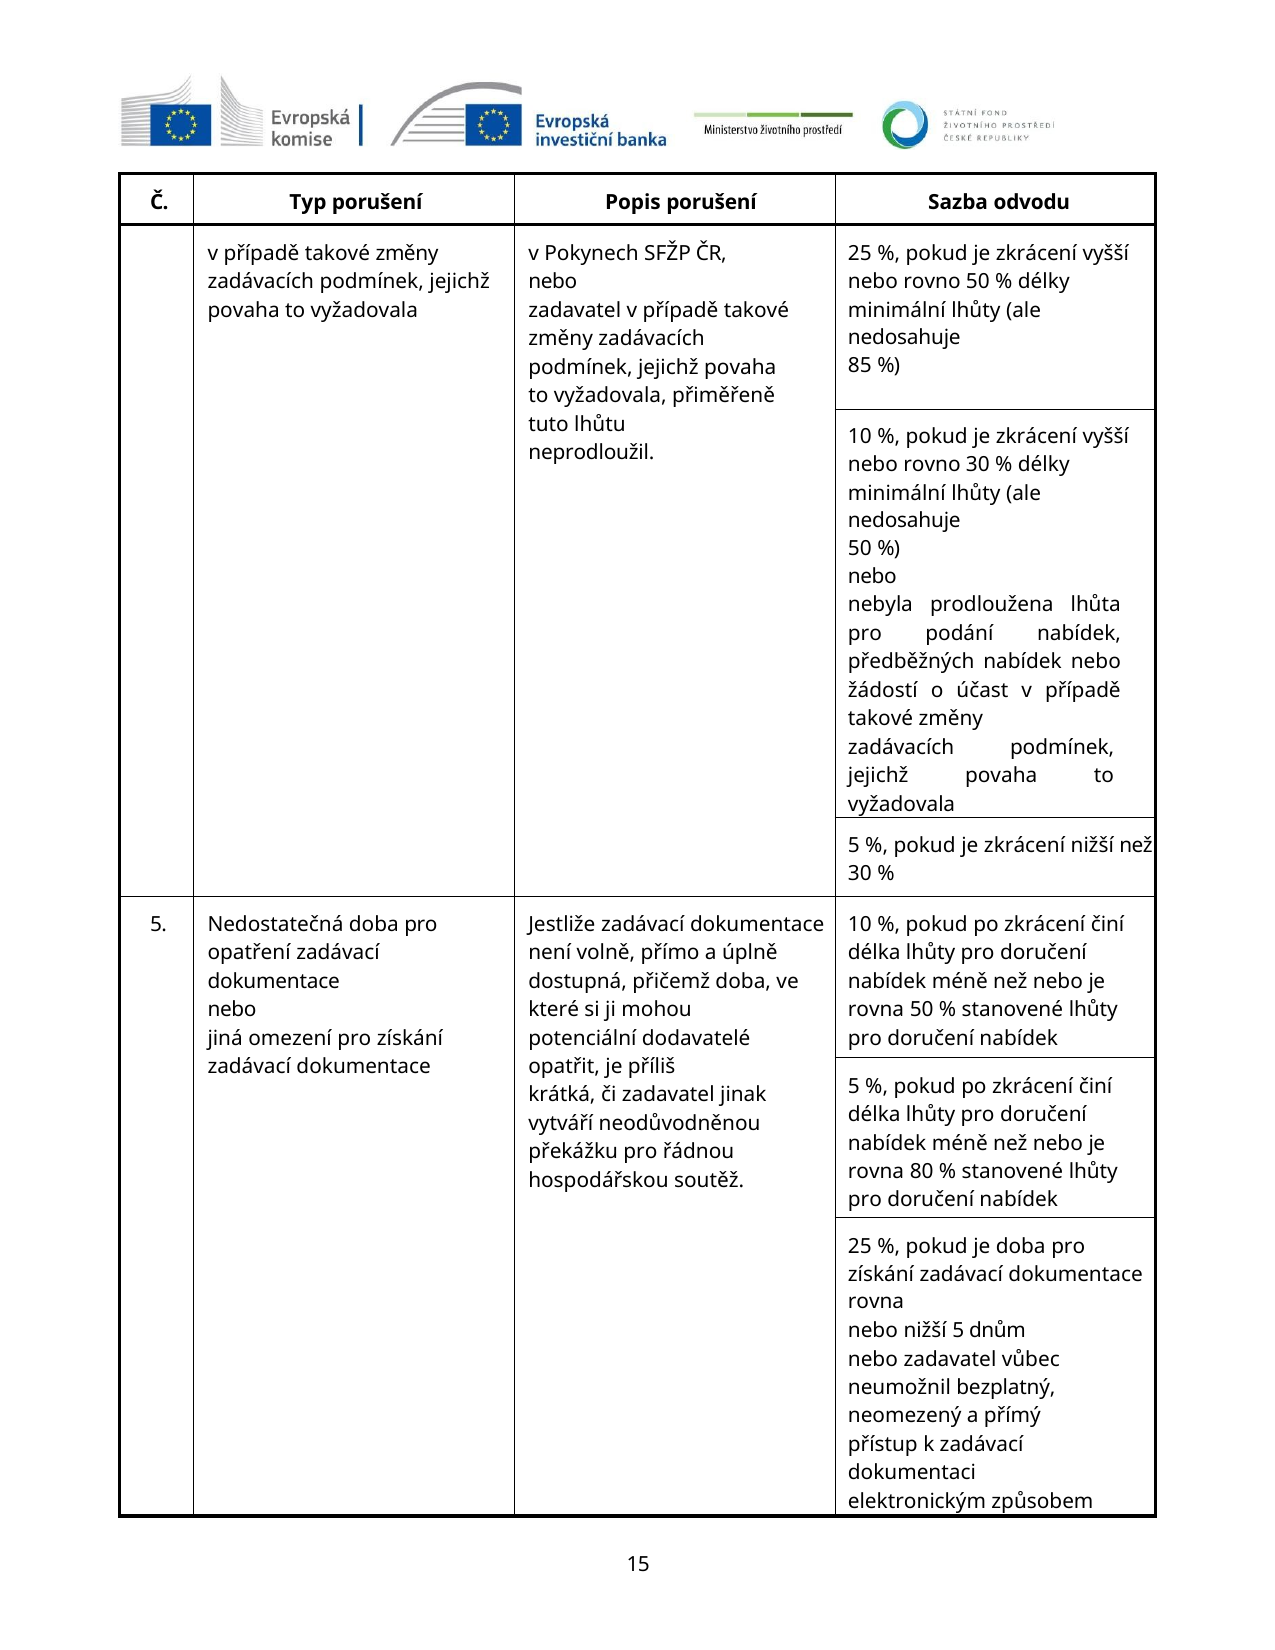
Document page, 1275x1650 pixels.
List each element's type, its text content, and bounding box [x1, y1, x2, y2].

table_header Sazba odvodu [836, 175, 1154, 223]
table_cell v případě takové změny zadávacích podmínek, jejichž povaha to vyžadovala [194, 226, 514, 896]
table_cell Nedostatečná doba pro opatření zadávací dokumentace nebo jiná omezení pro získání zadávací dokumentace [194, 897, 514, 1514]
table_cell [121, 226, 193, 896]
table_header Č. [121, 175, 193, 223]
table_cell Jestliže zadávací dokumentace není volně, přímo a úplně dostupná, přičemž doba, ve které si ji mohou potenciální dodavatelé opatřit, je příliš krátká, či zadavatel jinak vytváří neodůvodněnou překážku pro řádnou hospodářskou soutěž. [515, 897, 835, 1514]
table_cell 5. [121, 897, 193, 1514]
table_cell 10 %, pokud po zkrácení činí délka lhůty pro doručení nabídek méně než nebo je rovna 50 % stanovené lhůty pro doručení nabídek [836, 897, 1154, 1057]
table_cell 10 %, pokud je zkrácení vyšší nebo rovno 30 % délky minimální lhůty (ale nedosahuje 50 %) nebo nebyla prodloužena lhůta pro podání nabídek, předběžných nabídek nebo žádostí o účast v případě takové změny zadávacích podmínek, jejichž povaha to vyžadovala [836, 410, 1154, 817]
table_cell 5 %, pokud po zkrácení činí délka lhůty pro doručení nabídek méně než nebo je rovna 80 % stanovené lhůty pro doručení nabídek [836, 1058, 1154, 1217]
table_cell 25 %, pokud je zkrácení vyšší nebo rovno 50 % délky minimální lhůty (ale nedosahuje 85 %) [836, 226, 1154, 408]
table_header Typ porušení [194, 175, 514, 223]
table_cell 5 %, pokud je zkrácení nižší než 30 % [836, 818, 1154, 896]
picture [118, 73, 1056, 150]
table_header Popis porušení [515, 175, 835, 223]
table_cell 25 %, pokud je doba pro získání zadávací dokumentace rovna nebo nižší 5 dnům nebo zadavatel vůbec neumožnil bezplatný, neomezený a přímý přístup k zadávací dokumentaci elektronickým způsobem [836, 1218, 1154, 1514]
table_cell v Pokynech SFŽP ČR, nebo zadavatel v případě takové změny zadávacích podmínek, jejichž povaha to vyžadovala, přiměřeně tuto lhůtu neprodloužil. [515, 226, 835, 896]
